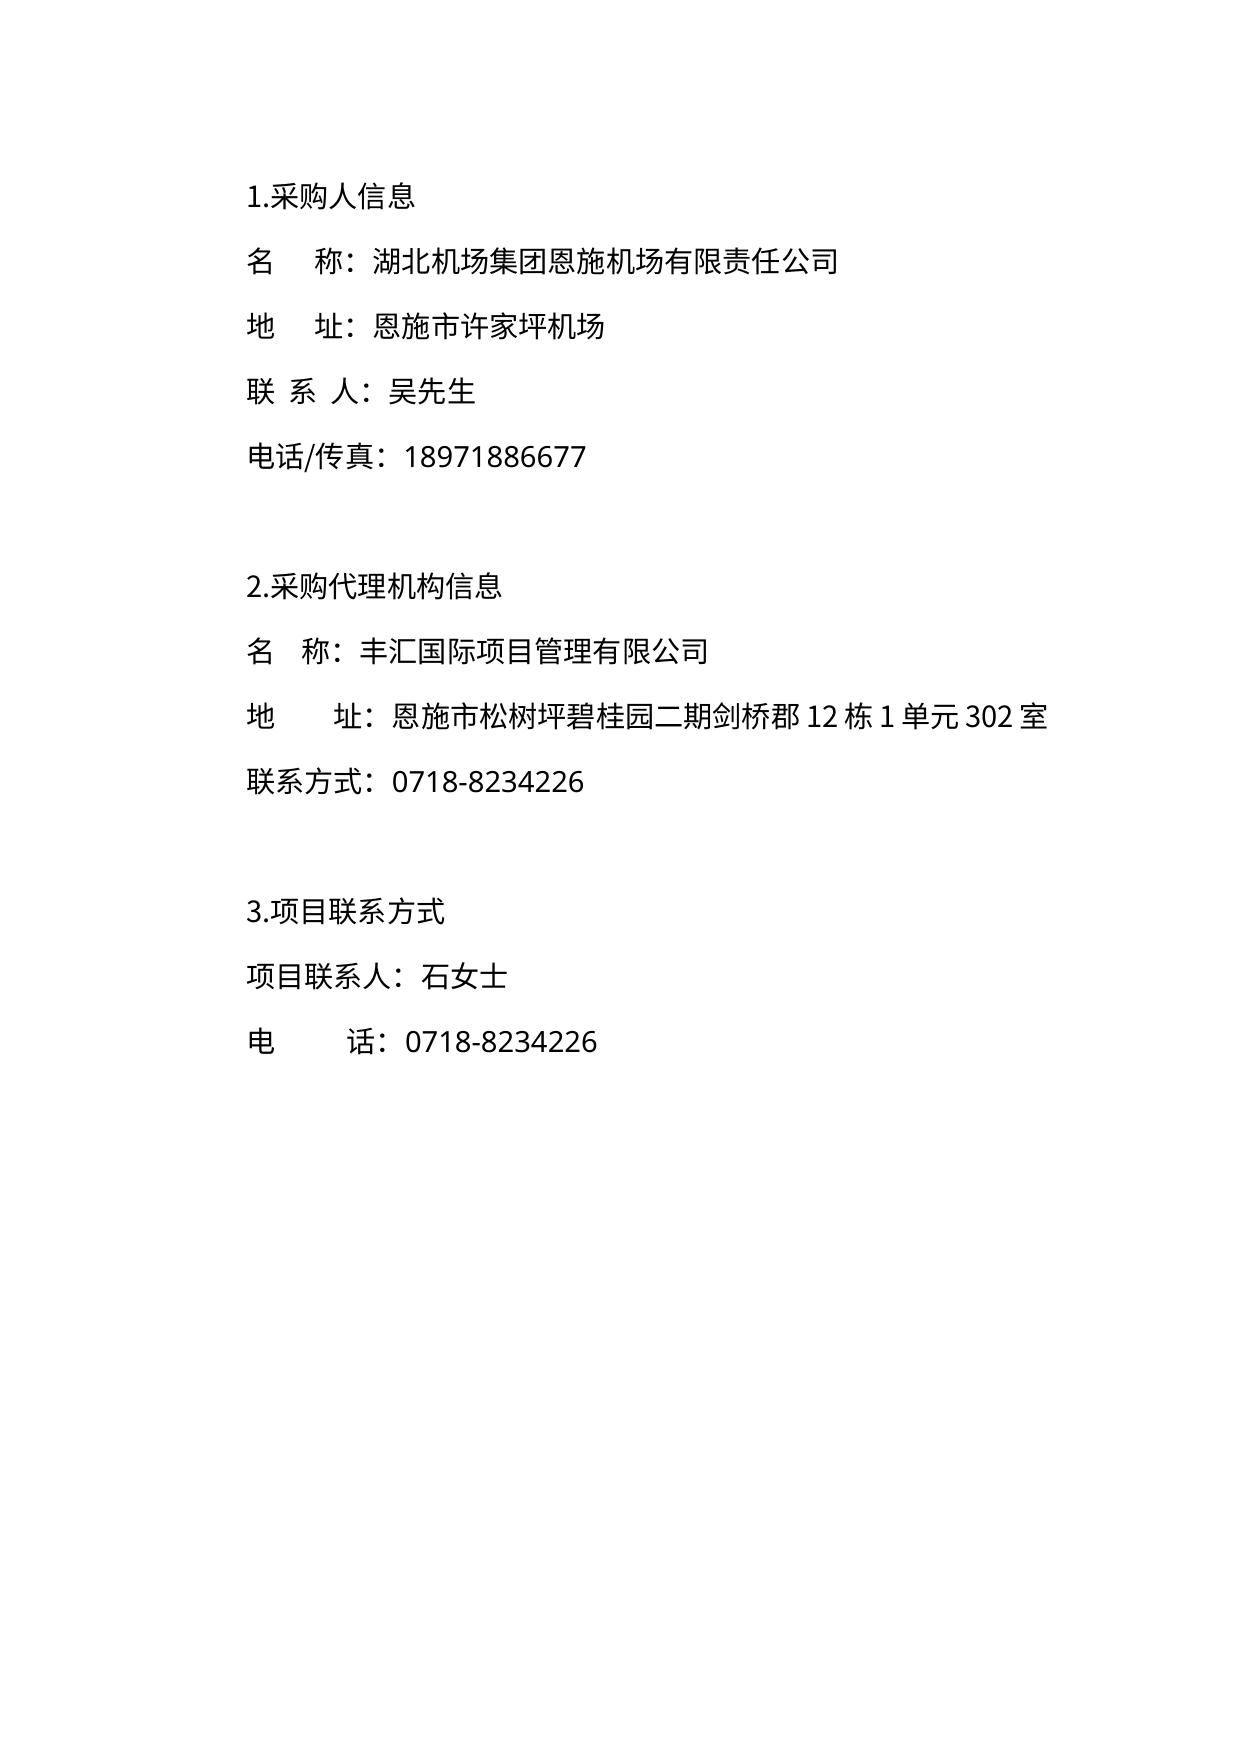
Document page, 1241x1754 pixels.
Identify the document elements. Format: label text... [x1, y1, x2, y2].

text 联 系 人：吴先生 [187, 357, 1053, 422]
text 3.项目联系方式 [187, 877, 1053, 942]
text 项目联系人：石女士 [187, 942, 1053, 1007]
text 地 址：恩施市松树坪碧桂园二期剑桥郡12栋1单元302室 [187, 682, 1053, 747]
text 地 址：恩施市许家坪机场 [187, 292, 1053, 357]
text 2.采购代理机构信息 [187, 552, 1053, 617]
text 1.采购人信息 [187, 162, 1053, 227]
text 联系方式：0718-8234226 [187, 747, 1053, 812]
text 名 称：丰汇国际项目管理有限公司 [187, 617, 1053, 682]
text 名 称：湖北机场集团恩施机场有限责任公司 [187, 227, 1053, 292]
text 电话/传真：18971886677 [187, 422, 1053, 487]
text 电 话：0718-8234226 [187, 1007, 1053, 1072]
